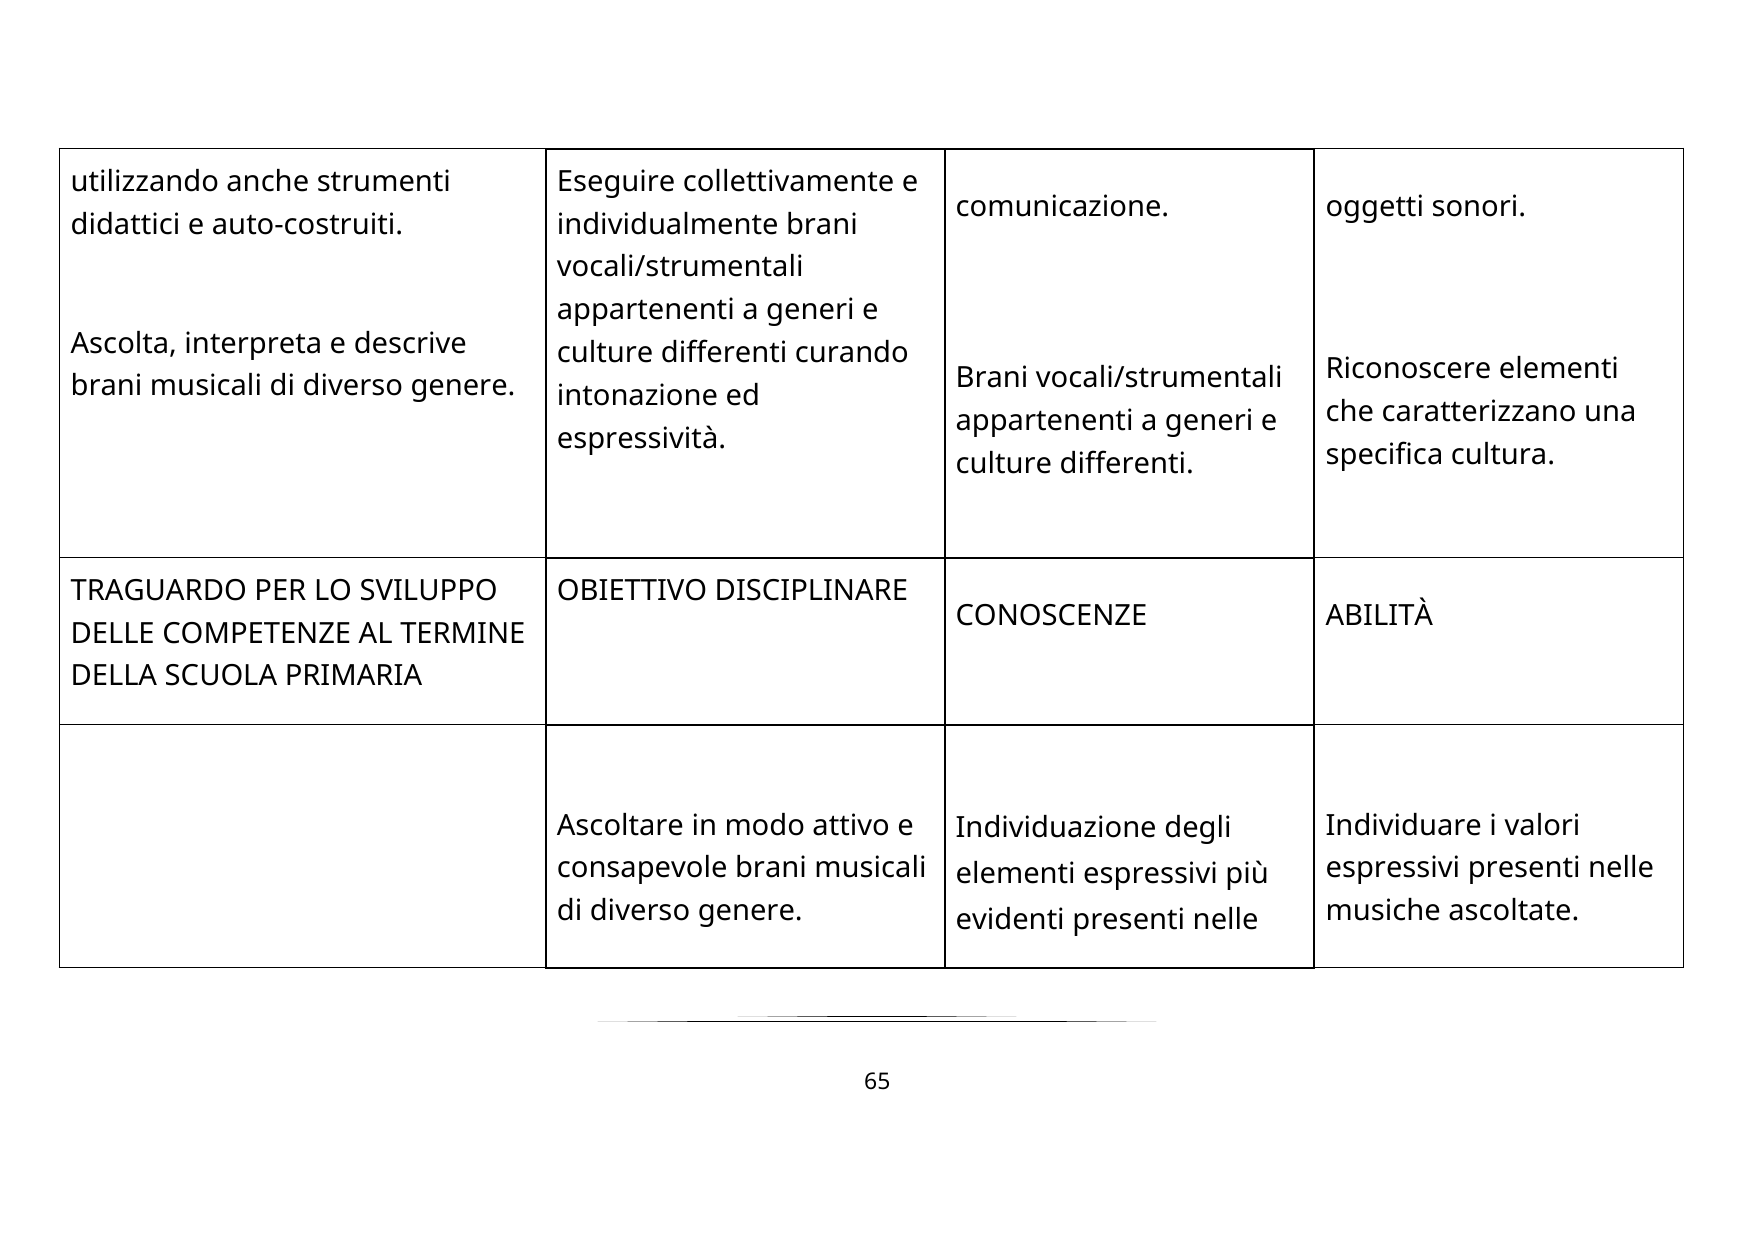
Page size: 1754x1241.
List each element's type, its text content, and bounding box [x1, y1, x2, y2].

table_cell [1315, 725, 1683, 967]
table_cell TRAGUARDO PER LO SVILUPPO DELLE COMPETENZE AL TERMINE DELLA SCUOLA PRIMARIA [60, 558, 545, 723]
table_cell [547, 726, 944, 967]
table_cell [946, 726, 1313, 967]
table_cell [547, 150, 944, 557]
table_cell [60, 149, 545, 557]
table_cell ABILITÀ [1315, 558, 1683, 723]
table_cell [1315, 149, 1683, 557]
table_cell OBIETTIVO DISCIPLINARE [547, 559, 944, 723]
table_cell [946, 150, 1313, 557]
table_cell CONOSCENZE [946, 559, 1313, 723]
table_cell [60, 725, 545, 967]
